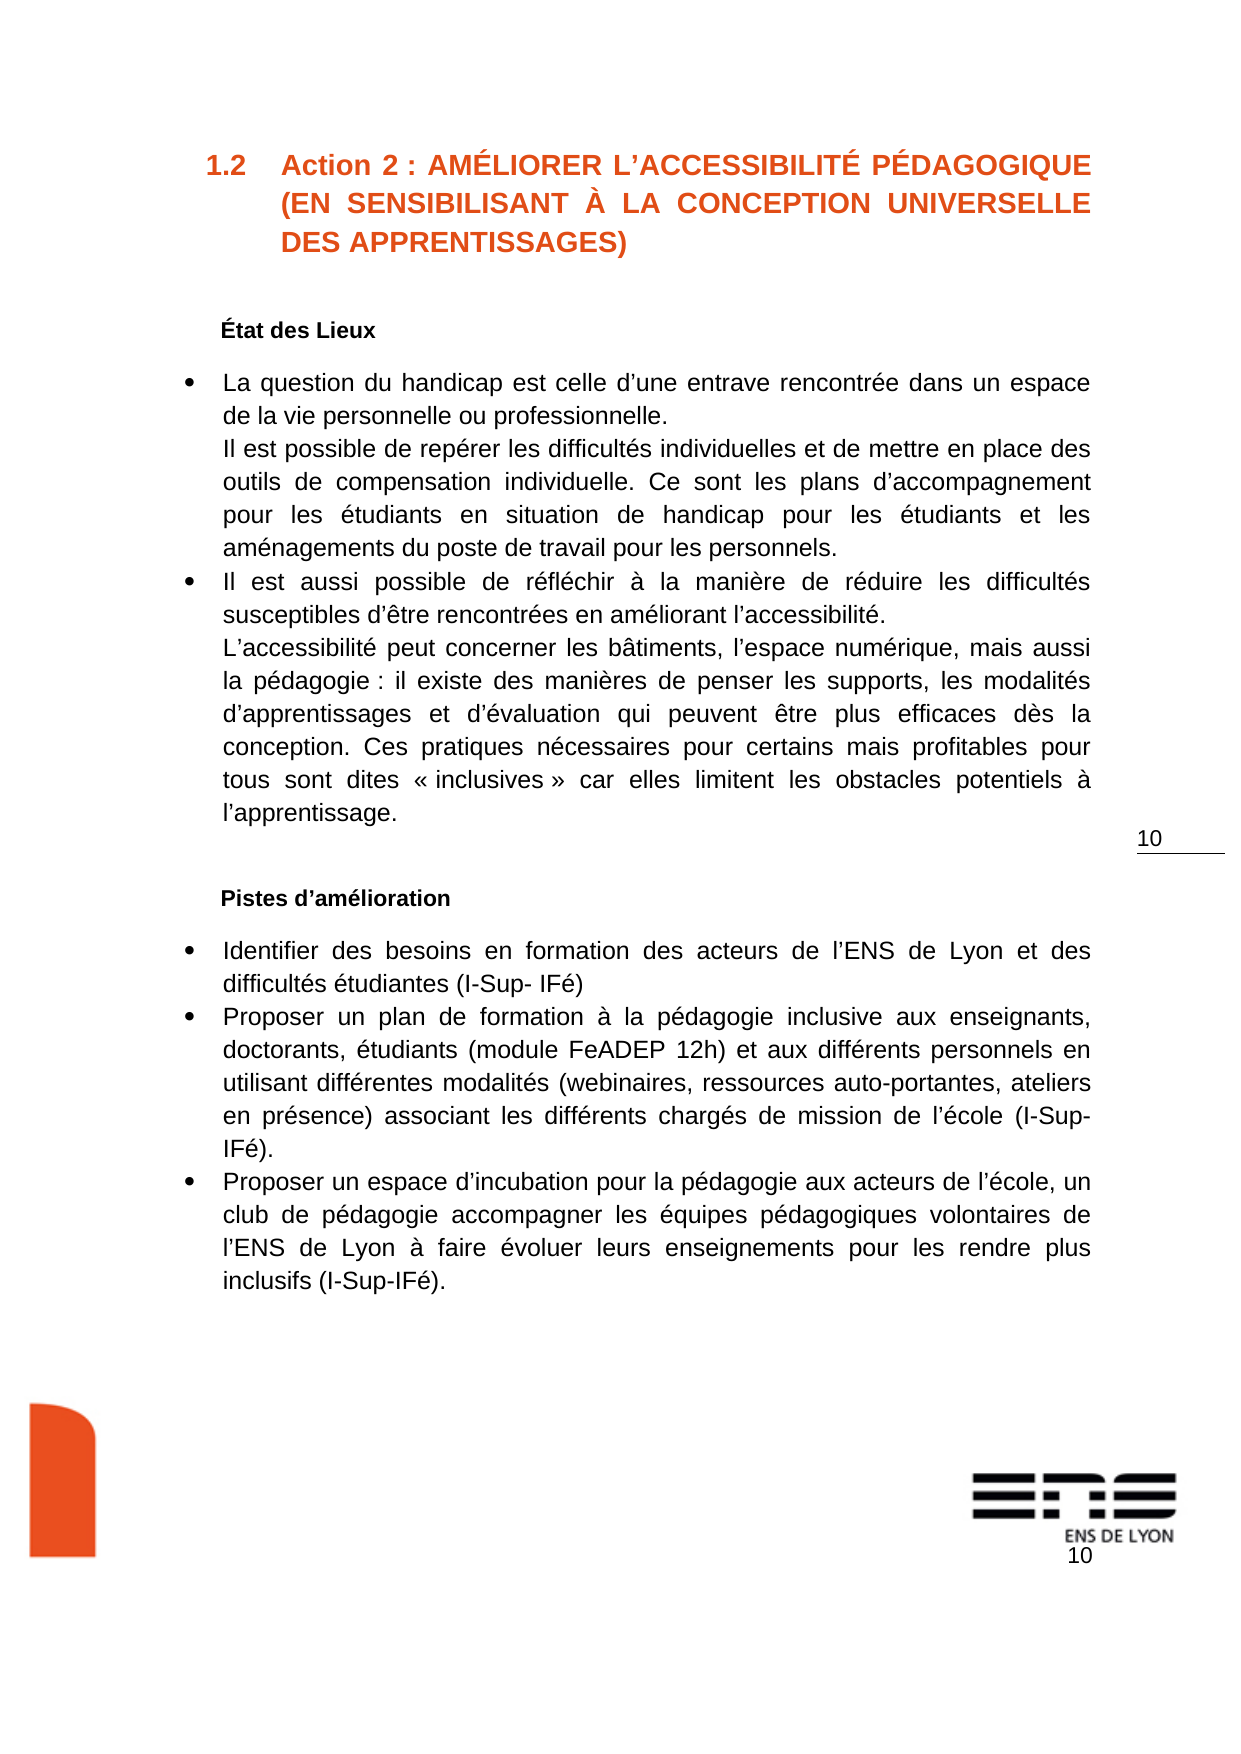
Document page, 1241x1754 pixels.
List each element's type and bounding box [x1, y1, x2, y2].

picture [0, 1384, 1241, 1593]
